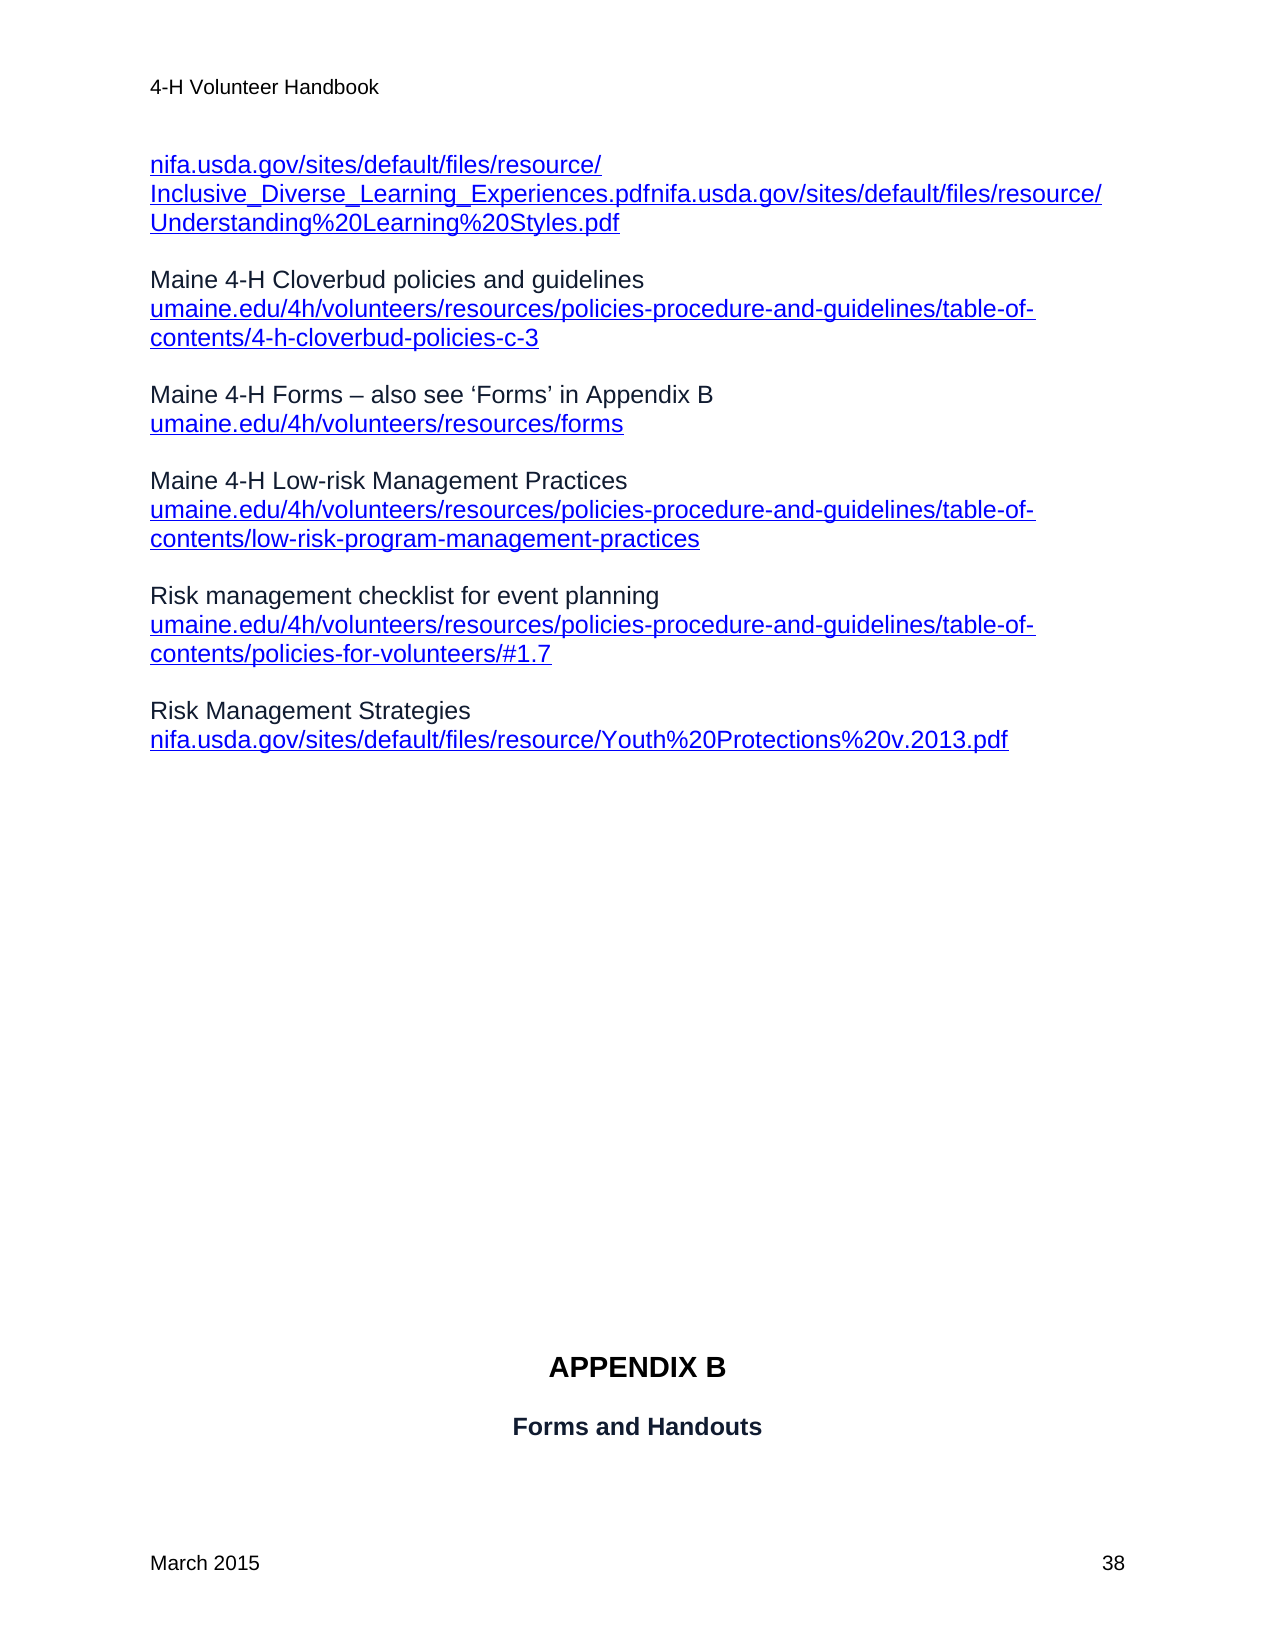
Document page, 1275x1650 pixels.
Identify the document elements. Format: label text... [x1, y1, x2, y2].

text umaine.edu/4h/volunteers/resources/forms [150, 409, 1125, 437]
text Risk Management Strategies [150, 696, 1125, 725]
text umaine.edu/4h/volunteers/resources/policies-procedure-and-guidelines/table-of-contents/policies-for-volunteers/#1.7 [150, 610, 1125, 667]
text Maine 4-H Cloverbud policies and guidelines [150, 265, 1125, 294]
text Forms and Handouts [150, 1412, 1125, 1441]
text Risk management checklist for event planning [150, 581, 1125, 610]
text nifa.usda.gov/sites/default/files/resource/Inclusive_Diverse_Learning_Experiences.pdfnifa.usda.gov/sites/default/files/resource/Understanding%20Learning%20Styles.pdf [150, 150, 1125, 236]
subtitle APPENDIX B [150, 1350, 1125, 1383]
text nifa.usda.gov/sites/default/files/resource/Youth%20Protections%20v.2013.pdf [150, 725, 1125, 754]
text umaine.edu/4h/volunteers/resources/policies-procedure-and-guidelines/table-of-contents/low-risk-program-management-practices [150, 495, 1125, 552]
text umaine.edu/4h/volunteers/resources/policies-procedure-and-guidelines/table-of-contents/4-h-cloverbud-policies-c-3 [150, 294, 1125, 351]
text Maine 4-H Forms – also see ‘Forms’ in Appendix B [150, 380, 1125, 409]
text Maine 4-H Low-risk Management Practices [150, 466, 1125, 495]
